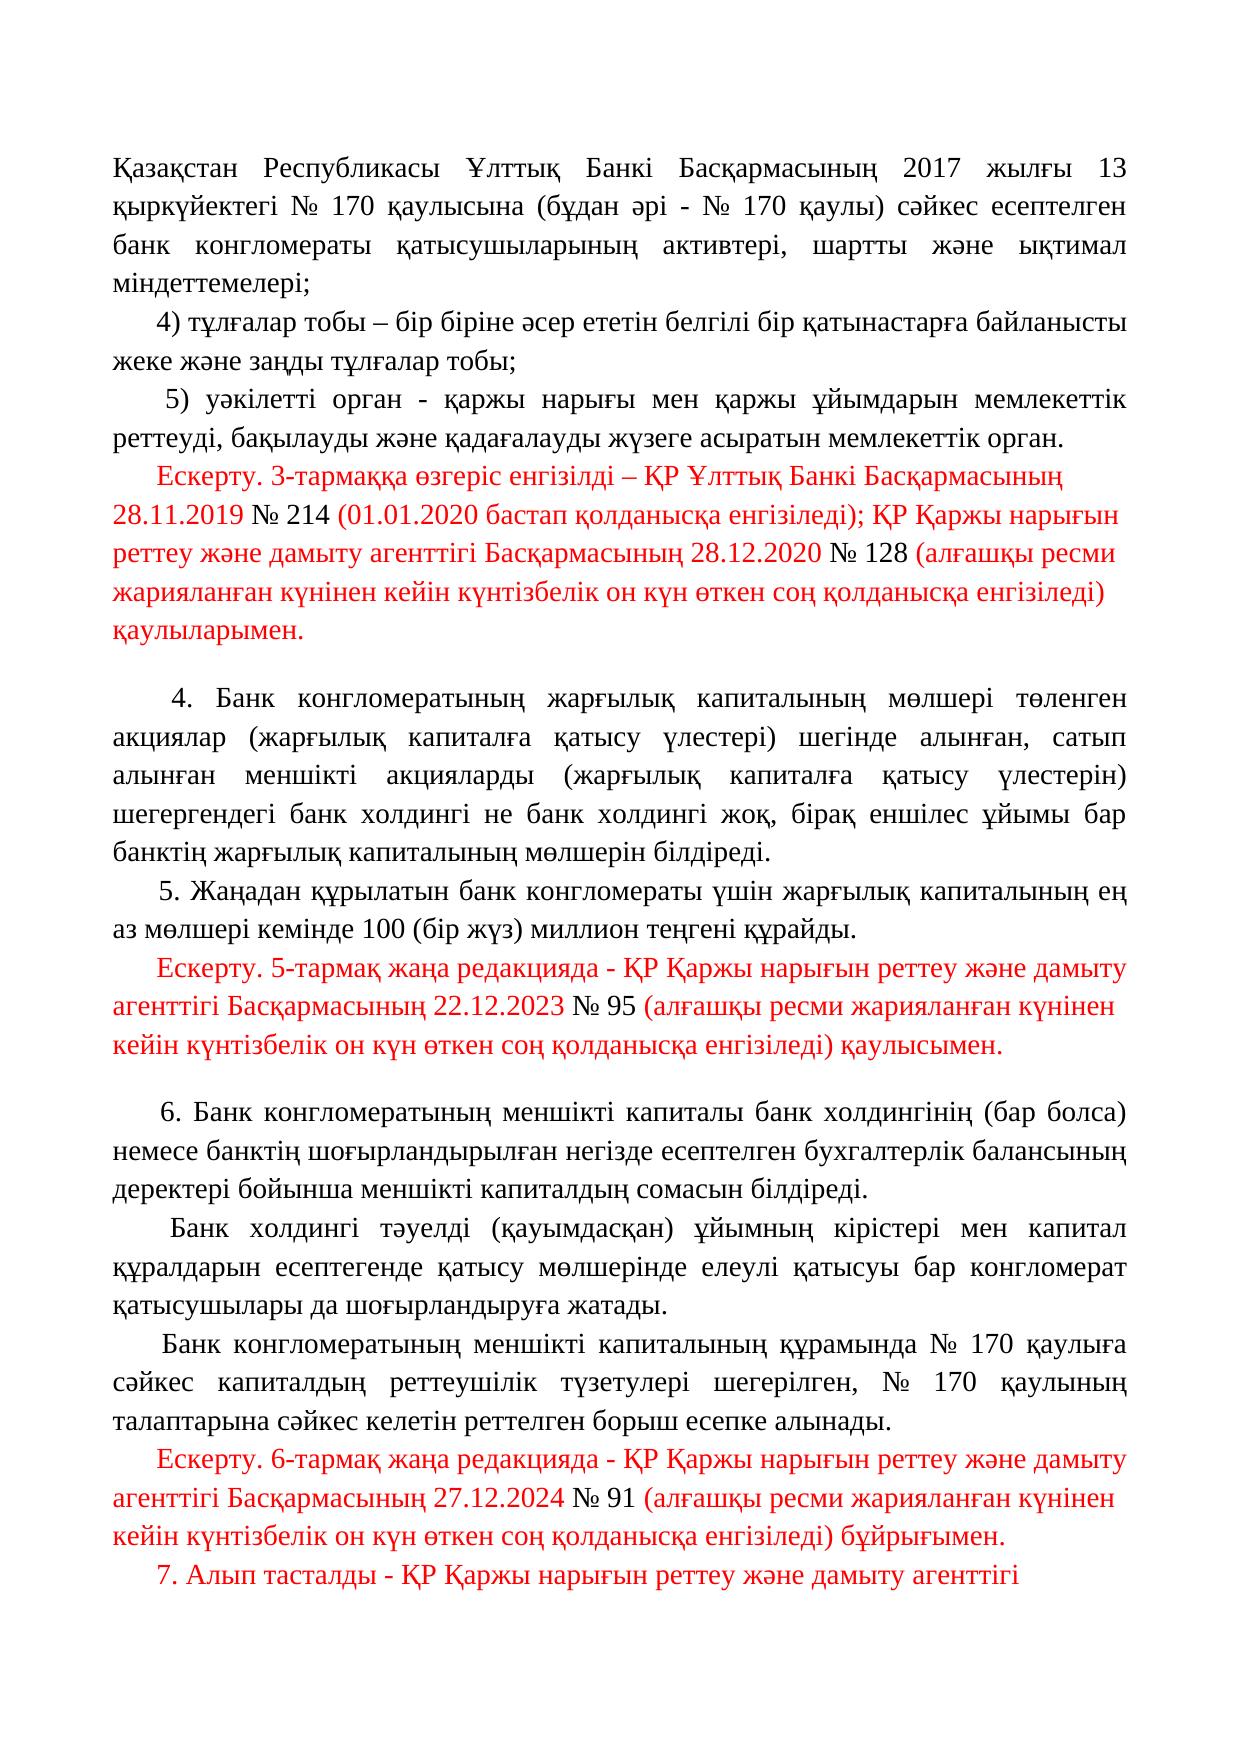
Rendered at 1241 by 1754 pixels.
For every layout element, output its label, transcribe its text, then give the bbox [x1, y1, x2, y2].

text 4) тұлғалар тобы – бір біріне әсер ететін белгілі бір қатынастарға байланысты жеке және заңды тұлғалар тобы; [112, 304, 1128, 376]
text 4. Банк конгломератының жарғылық капиталының мөлшерi төленген акциялар (жарғылық капиталға қатысу үлестерi) шегiнде алынған, сатып алынған меншiктi акцияларды (жарғылық капиталға қатысу үлестерiн) шегергендегi банк холдингі не банк холдингі жоқ, бірақ еншілес ұйымы бар банктің жарғылық капиталының мөлшерiн бiлдiредi. [112, 680, 1128, 868]
text Ескерту. 3-тармаққа өзгеріс енгізілді – ҚР Ұлттық Банкі Басқармасының 28.11.2019 № 214 (01.01.2020 бастап қолданысқа енгізіледі); ҚР Қаржы нарығын реттеу және дамыту агенттігі Басқармасының 28.12.2020 № 128 (алғашқы ресми жарияланған күнінен кейін күнтізбелік он күн өткен соң қолданысқа енгізіледі) қаулыларымен. [112, 458, 1128, 676]
text Ескерту. 5-тармақ жаңа редакцияда - ҚР Қаржы нарығын реттеу және дамыту агенттігі Басқармасының 22.12.2023 № 95 (алғашқы ресми жарияланған күнінен кейін күнтізбелік он күн өткен соң қолданысқа енгізіледі) қаулысымен. [112, 950, 1128, 1091]
text 5. Жаңадан құрылатын банк конгломераты үшін жарғылық капиталының ең аз мөлшері кемінде 100 (бір жүз) миллион теңгені құрайды. [112, 873, 1128, 945]
text 5) уәкілетті орган - қаржы нарығы мен қаржы ұйымдарын мемлекеттік реттеуді, бақылауды және қадағалауды жүзеге асыратын мемлекеттік орган. [112, 381, 1128, 453]
text 6. Банк конгломератының меншікті капиталы банк холдингінің (бар болса) немесе банктің шоғырландырылған негізде есептелген бухгалтерлік балансының деректері бойынша меншікті капиталдың сомасын білдіреді. [112, 1094, 1128, 1205]
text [112, 1441, 1128, 1591]
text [112, 150, 1128, 299]
text Банк холдингі тәуелді (қауымдасқан) ұйымның кірістері мен капитал құралдарын есептегенде қатысу мөлшерінде елеулі қатысуы бар конгломерат қатысушылары да шоғырландыруға жатады. [112, 1210, 1128, 1321]
text Банк конгломератының меншікті капиталының құрамында № 170 қаулыға сәйкес капиталдың реттеушілік түзетулері шегерілген, № 170 қаулының талаптарына сәйкес келетін реттелген борыш есепке алынады. [112, 1326, 1128, 1436]
